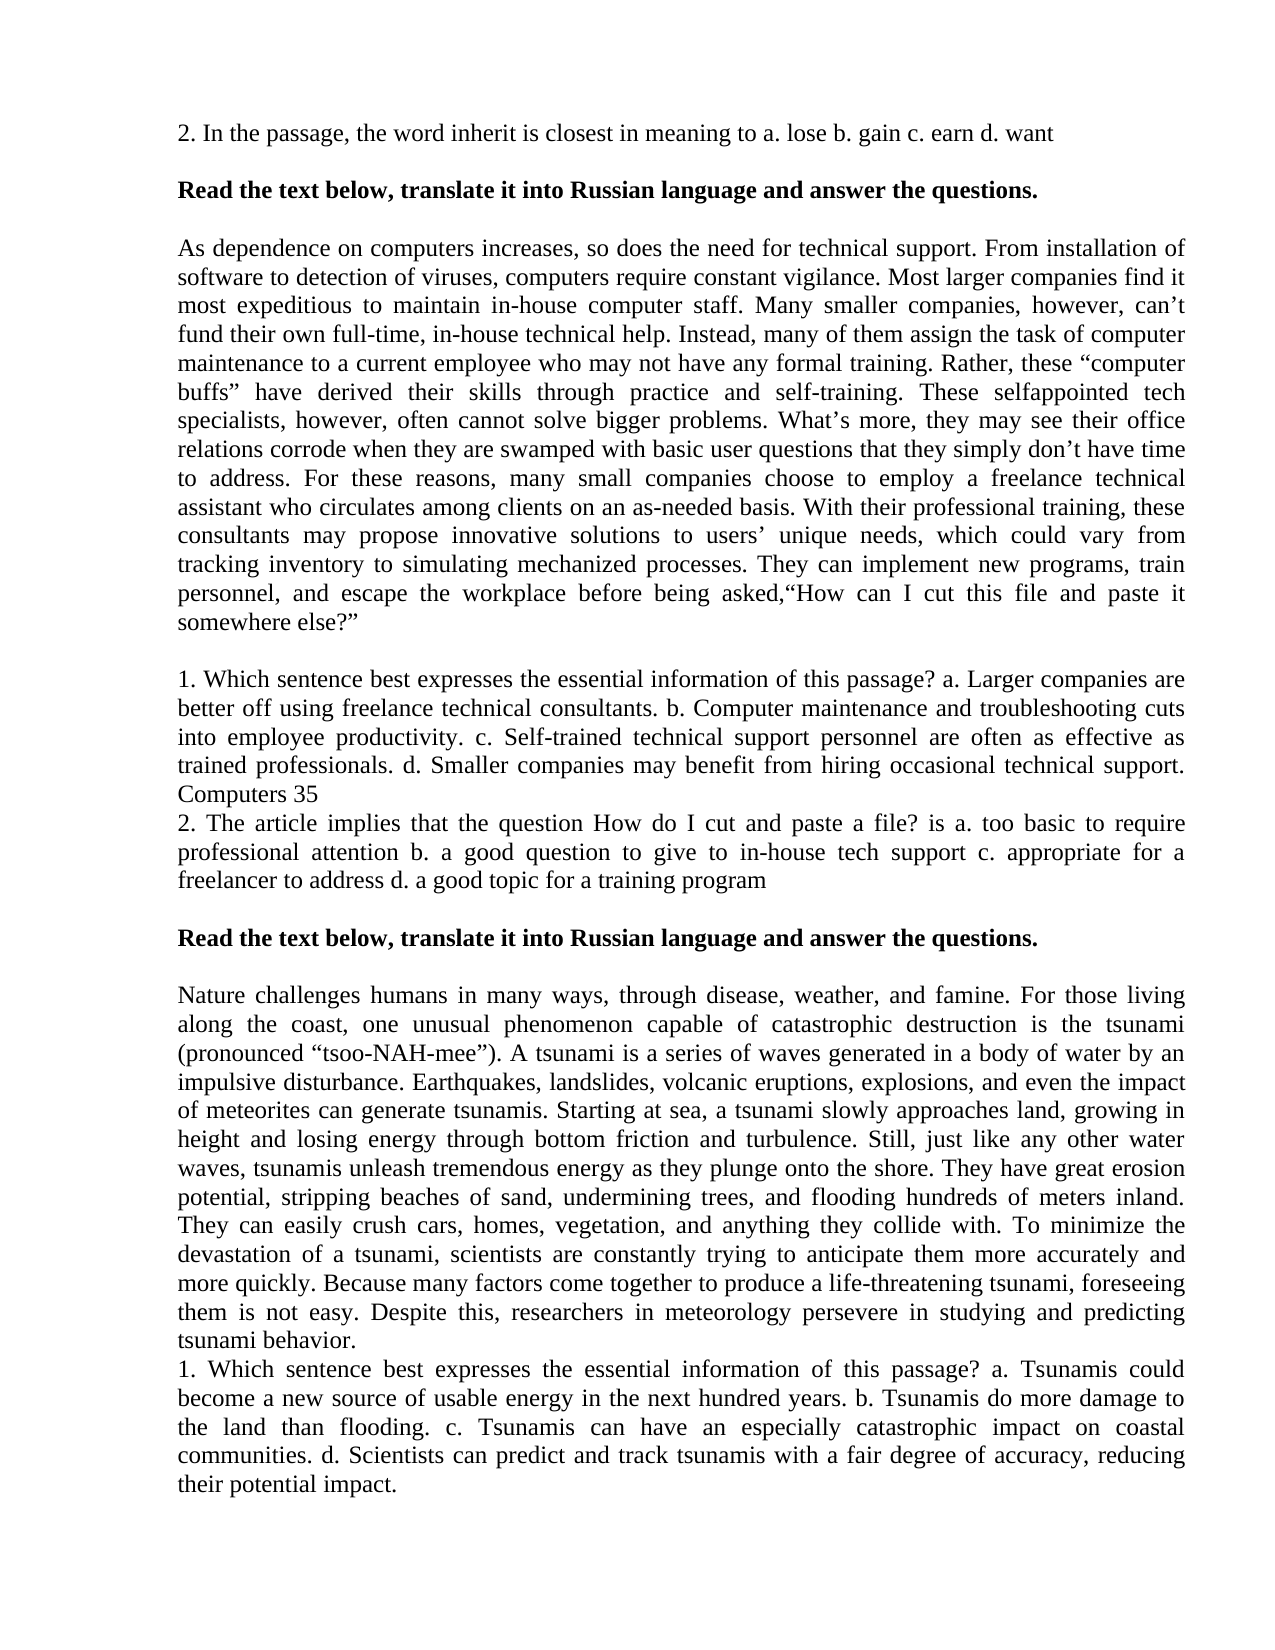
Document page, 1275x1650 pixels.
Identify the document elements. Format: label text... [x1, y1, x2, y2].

text Read the text below, translate it into Russian language and answer the questions. [177, 176, 1186, 204]
text 1. Which sentence best expresses the essential information of this passage? a. Tsunamis could become a new source of usable energy in the next hundred years. b. Tsunamis do more damage to the land than flooding. c. Tsunamis can have an especially catastrophic impact on coastal communities. d. Scientists can predict and track tsunamis with a fair degree of accuracy, reducing their potential impact. [177, 1354, 1186, 1498]
text As dependence on computers increases, so does the need for technical support. From installation of software to detection of viruses, computers require constant vigilance. Most larger companies find it most expeditious to maintain in-house computer staff. Many smaller companies, however, can’t fund their own full-time, in-house technical help. Instead, many of them assign the task of computer maintenance to a current employee who may not have any formal training. Rather, these “computer buffs” have derived their skills through practice and self-training. These selfappointed tech specialists, however, often cannot solve bigger problems. What’s more, they may see their office relations corrode when they are swamped with basic user questions that they simply don’t have time to address. For these reasons, many small companies choose to employ a freelance technical assistant who circulates among clients on an as-needed basis. With their professional training, these consultants may propose innovative solutions to users’ unique needs, which could vary from tracking inventory to simulating mechanized processes. They can implement new programs, train personnel, and escape the workplace before being asked,“How can I cut this file and paste it somewhere else?” [177, 233, 1186, 636]
text 2. The article implies that the question How do I cut and paste a file? is a. too basic to require professional attention b. a good question to give to in-house tech support c. appropriate for a freelancer to address d. a good topic for a training program [177, 808, 1186, 894]
text 1. Which sentence best expresses the essential information of this passage? a. Larger companies are better off using freelance technical consultants. b. Computer maintenance and troubleshooting cuts into employee productivity. c. Self-trained technical support personnel are often as effective as trained professionals. d. Smaller companies may benefit from hiring occasional technical support. Computers 35 [177, 664, 1186, 808]
text Read the text below, translate it into Russian language and answer the questions. [177, 923, 1186, 952]
text 2. In the passage, the word inherit is closest in meaning to a. lose b. gain c. earn d. want [177, 118, 1186, 147]
text Nature challenges humans in many ways, through disease, weather, and famine. For those living along the coast, one unusual phenomenon capable of catastrophic destruction is the tsunami (pronounced “tsoo-NAH-mee”). A tsunami is a series of waves generated in a body of water by an impulsive disturbance. Earthquakes, landslides, volcanic eruptions, explosions, and even the impact of meteorites can generate tsunamis. Starting at sea, a tsunami slowly approaches land, growing in height and losing energy through bottom friction and turbulence. Still, just like any other water waves, tsunamis unleash tremendous energy as they plunge onto the shore. They have great erosion potential, stripping beaches of sand, undermining trees, and flooding hundreds of meters inland. They can easily crush cars, homes, vegetation, and anything they collide with. To minimize the devastation of a tsunami, scientists are constantly trying to anticipate them more accurately and more quickly. Because many factors come together to produce a life-threatening tsunami, foreseeing them is not easy. Despite this, researchers in meteorology persevere in studying and predicting tsunami behavior. [177, 981, 1186, 1354]
